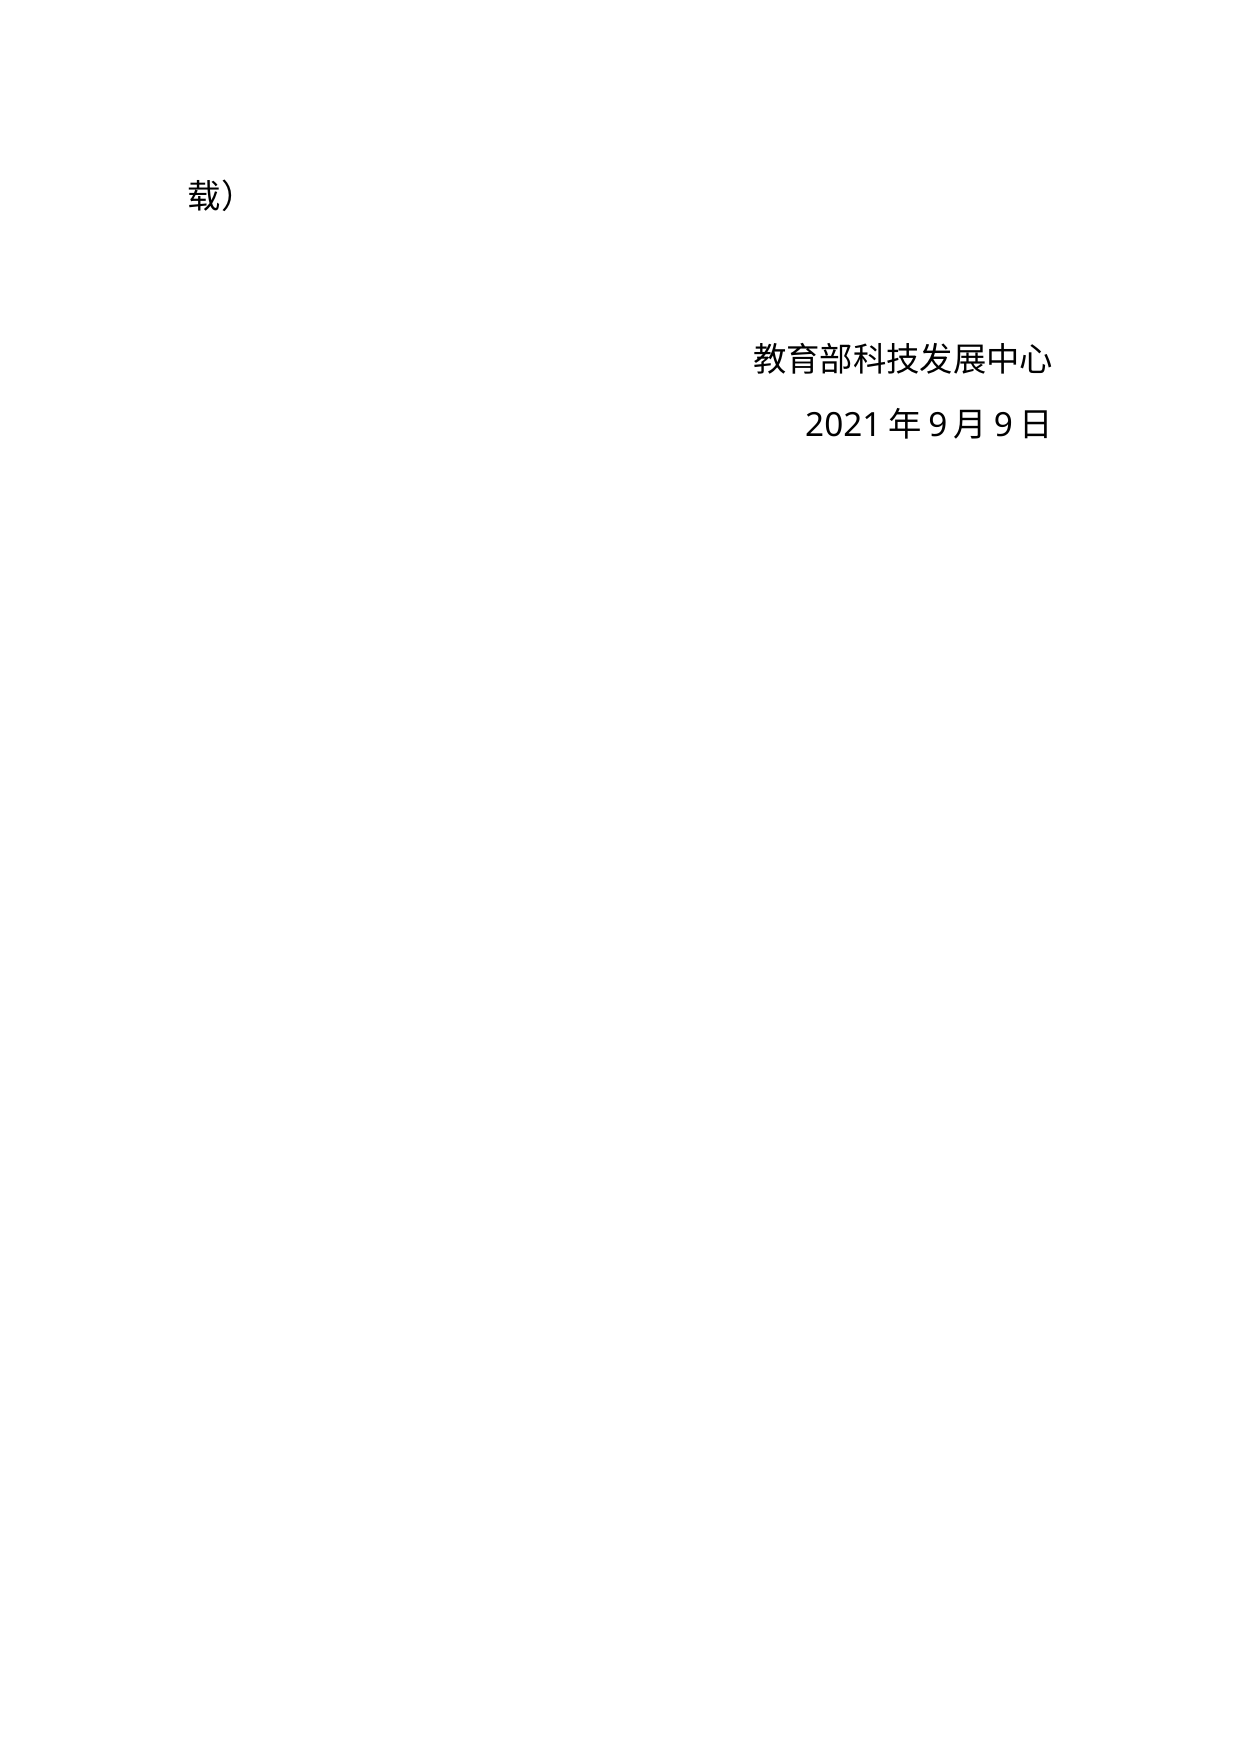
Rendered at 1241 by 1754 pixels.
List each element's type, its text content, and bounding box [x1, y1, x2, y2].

text 2021年9月9日 [187, 389, 1053, 454]
text 教育部科技发展中心 [187, 324, 1053, 389]
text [187, 162, 1053, 227]
